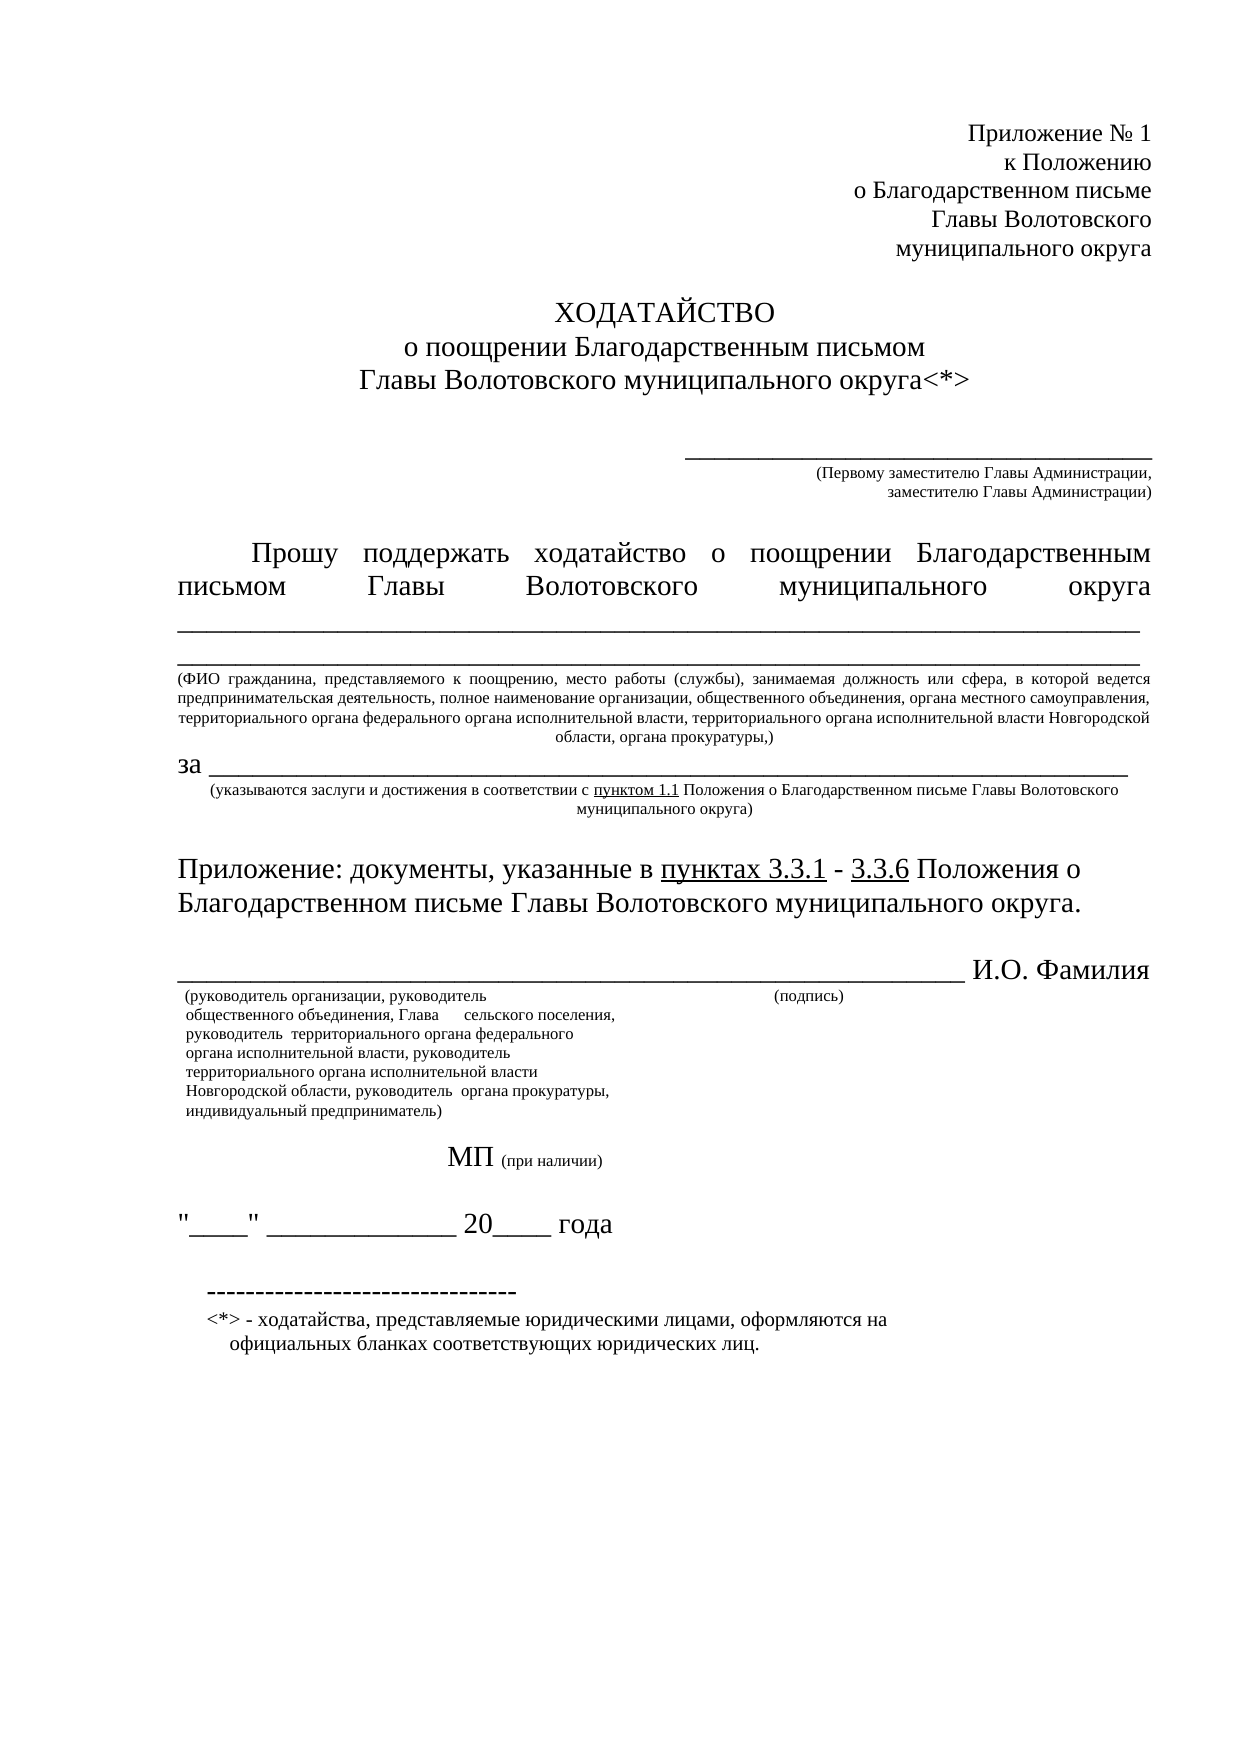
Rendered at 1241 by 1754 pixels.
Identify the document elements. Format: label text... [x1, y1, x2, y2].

text МП (при наличии) [177, 1139, 1152, 1172]
text (ФИО гражданина, представляемого к поощрению, место работы (службы), занимаемая должность или сфера, в которой ведется предпринимательская деятельность, полное наименование организации, общественного объединения, органа местного самоуправления, [177, 669, 1152, 707]
text Новгородской области, руководитель органа прокуратуры, [177, 1081, 1152, 1100]
text заместителю Главы Администрации) [177, 482, 1152, 501]
text за _______________________________________________________________ [177, 746, 1152, 779]
text официальных бланках соответствующих юридических лиц. [177, 1331, 1152, 1354]
text (руководитель организации, руководитель (подпись) [177, 985, 1152, 1004]
text о Благодарственном письме [177, 176, 1152, 204]
text к Положению [177, 147, 1152, 176]
text Главы Волотовского муниципального округа<*> [177, 362, 1152, 396]
text ________________________________ [177, 429, 1152, 463]
text территориального органа федерального органа исполнительной власти, территориального органа исполнительной власти Новгородской области, органа прокуратуры,) [177, 707, 1152, 746]
text о поощрении Благодарственным письмом [177, 329, 1152, 362]
text индивидуальный предприниматель) [177, 1100, 1152, 1119]
text органа исполнительной власти, руководитель [177, 1043, 1152, 1062]
text руководитель территориального органа федерального [177, 1024, 1152, 1043]
text <*> - ходатайства, представляемые юридическими лицами, оформляются на [177, 1306, 1152, 1331]
text "____" _____________ 20____ года [177, 1206, 1152, 1239]
text территориального органа исполнительной власти [177, 1062, 1152, 1081]
text Прошу поддержать ходатайство о поощрении Благодарственным письмом Главы Волотовского муниципального округа ____________________________________________________________________________________________________________________________________ [177, 535, 1152, 669]
text ХОДАТАЙСТВО [177, 295, 1152, 329]
text ______________________________________________________ И.О. Фамилия [177, 952, 1152, 985]
text (указываются заслуги и достижения в соответствии с пунктом 1.1 Положения о Благодарственном письме Главы Волотовского муниципального округа) [177, 779, 1152, 818]
text муниципального округа [177, 233, 1152, 262]
text -------------------------------- [177, 1273, 1152, 1306]
text Главы Волотовского [177, 204, 1152, 233]
text Приложение № 1 [177, 118, 1152, 147]
text Приложение: документы, указанные в пунктах 3.3.1 - 3.3.6 Положения о [177, 851, 1152, 885]
text Благодарственном письме Главы Волотовского муниципального округа. [177, 885, 1152, 918]
text (Первому заместителю Главы Администрации, [177, 463, 1152, 482]
text общественного объединения, Глава сельского поселения, [177, 1004, 1152, 1024]
